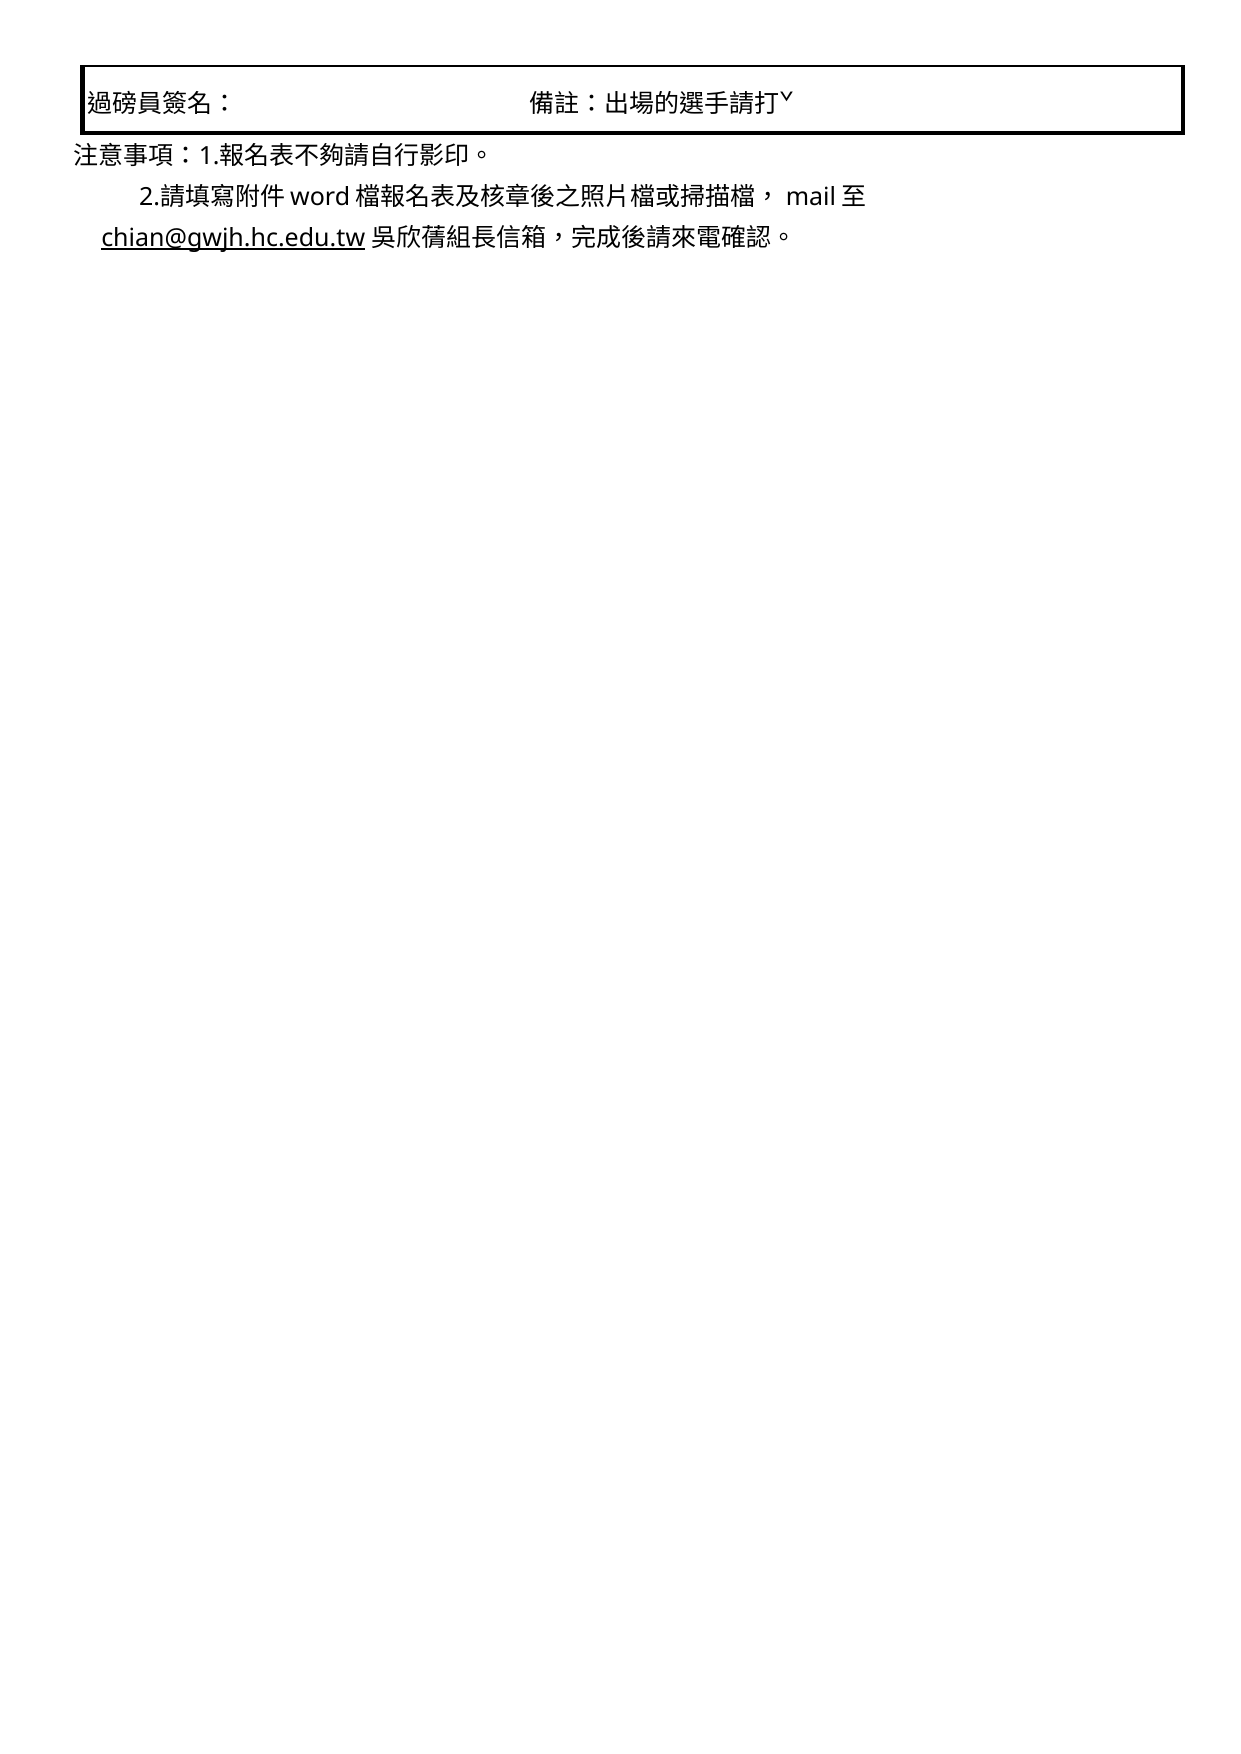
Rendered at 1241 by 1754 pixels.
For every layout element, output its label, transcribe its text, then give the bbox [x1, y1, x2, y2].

text 2.請填寫附件word檔報名表及核章後之照片檔或掃描檔， mail至 chian@gwjh.hc.edu.tw 吳欣蒨組長信箱，完成後請來電確認。 [100, 177, 1169, 253]
text 注意事項：1.報名表不夠請自行影印。 [73, 135, 1169, 172]
table_cell 過磅員簽名： 備註：出場的選手請打ˇ [85, 67, 1181, 131]
